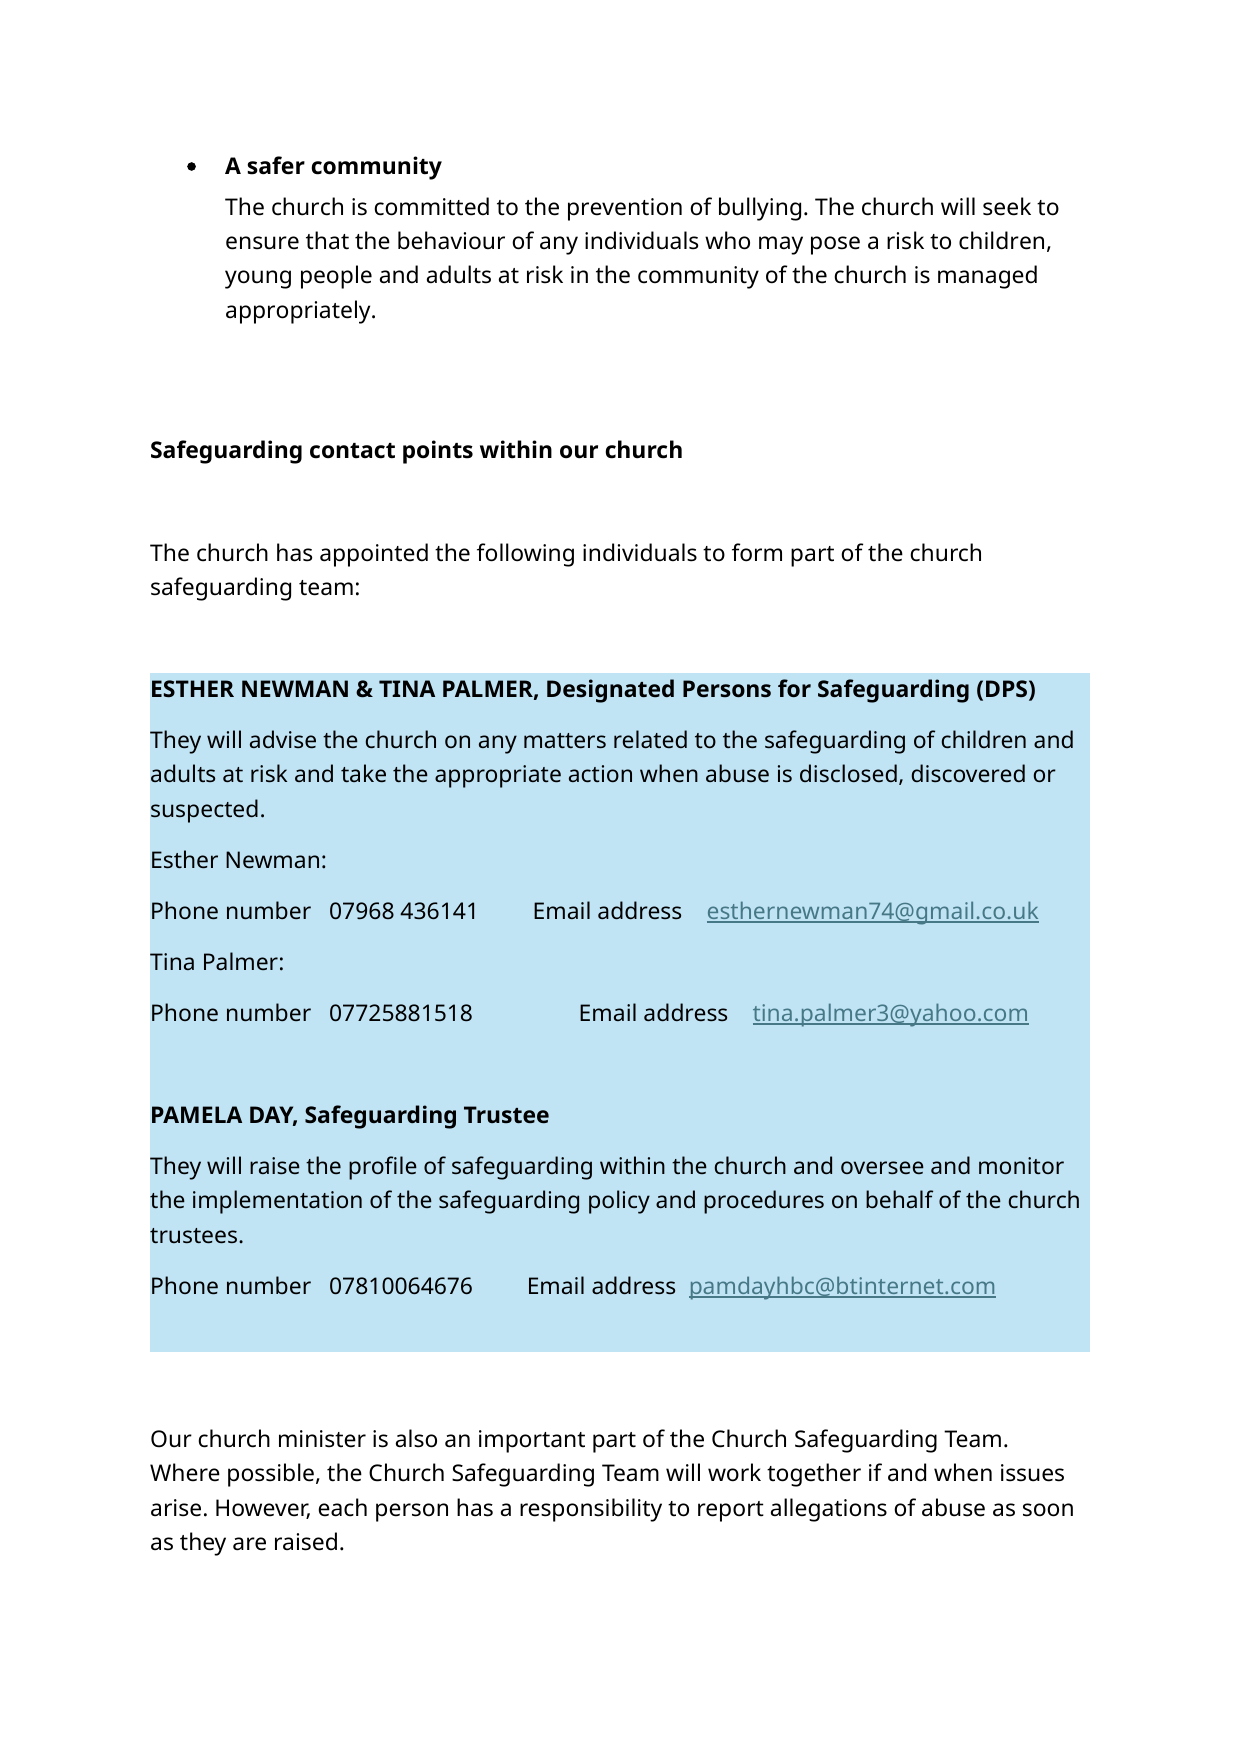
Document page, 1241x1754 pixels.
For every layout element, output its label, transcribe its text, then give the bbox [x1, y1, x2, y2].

text Safeguarding contact points within our church [150, 434, 1090, 466]
text Our church minister is also an important part of the Church Safeguarding Team. Where possible, the Church Safeguarding Team will work together if and when issues arise. However, each person has a responsibility to report allegations of abuse as soon as they are raised. [150, 1423, 1090, 1557]
text Esther Newman: [150, 844, 1090, 875]
text Tina Palmer: [150, 946, 1090, 977]
text The church is committed to the prevention of bullying. The church will seek to ensure that the behaviour of any individuals who may pose a risk to children, young people and adults at risk in the community of the church is managed appropriately. [225, 191, 1090, 325]
text Phone number 07725881518 Email address tina.palmer3@yahoo.com [150, 997, 1090, 1028]
text They will raise the profile of safeguarding within the church and oversee and monitor the implementation of the safeguarding policy and procedures on behalf of the church trustees. [150, 1150, 1090, 1250]
text Phone number 07968 436141 Email address esthernewman74@gmail.co.uk [150, 895, 1090, 926]
text They will advise the church on any matters related to the safeguarding of children and adults at risk and take the appropriate action when abuse is disclosed, discovered or suspected. [150, 724, 1090, 824]
text ESTHER NEWMAN & TINA PALMER, Designated Persons for Safeguarding (DPS) [150, 673, 1090, 704]
text PAMELA DAY, Safeguarding Trustee [150, 1099, 1090, 1130]
text The church has appointed the following individuals to form part of the church safeguarding team: [150, 536, 1090, 602]
text Phone number 07810064676 Email address pamdayhbc@btinternet.com [150, 1270, 1090, 1301]
list A safer community [187, 150, 1090, 181]
